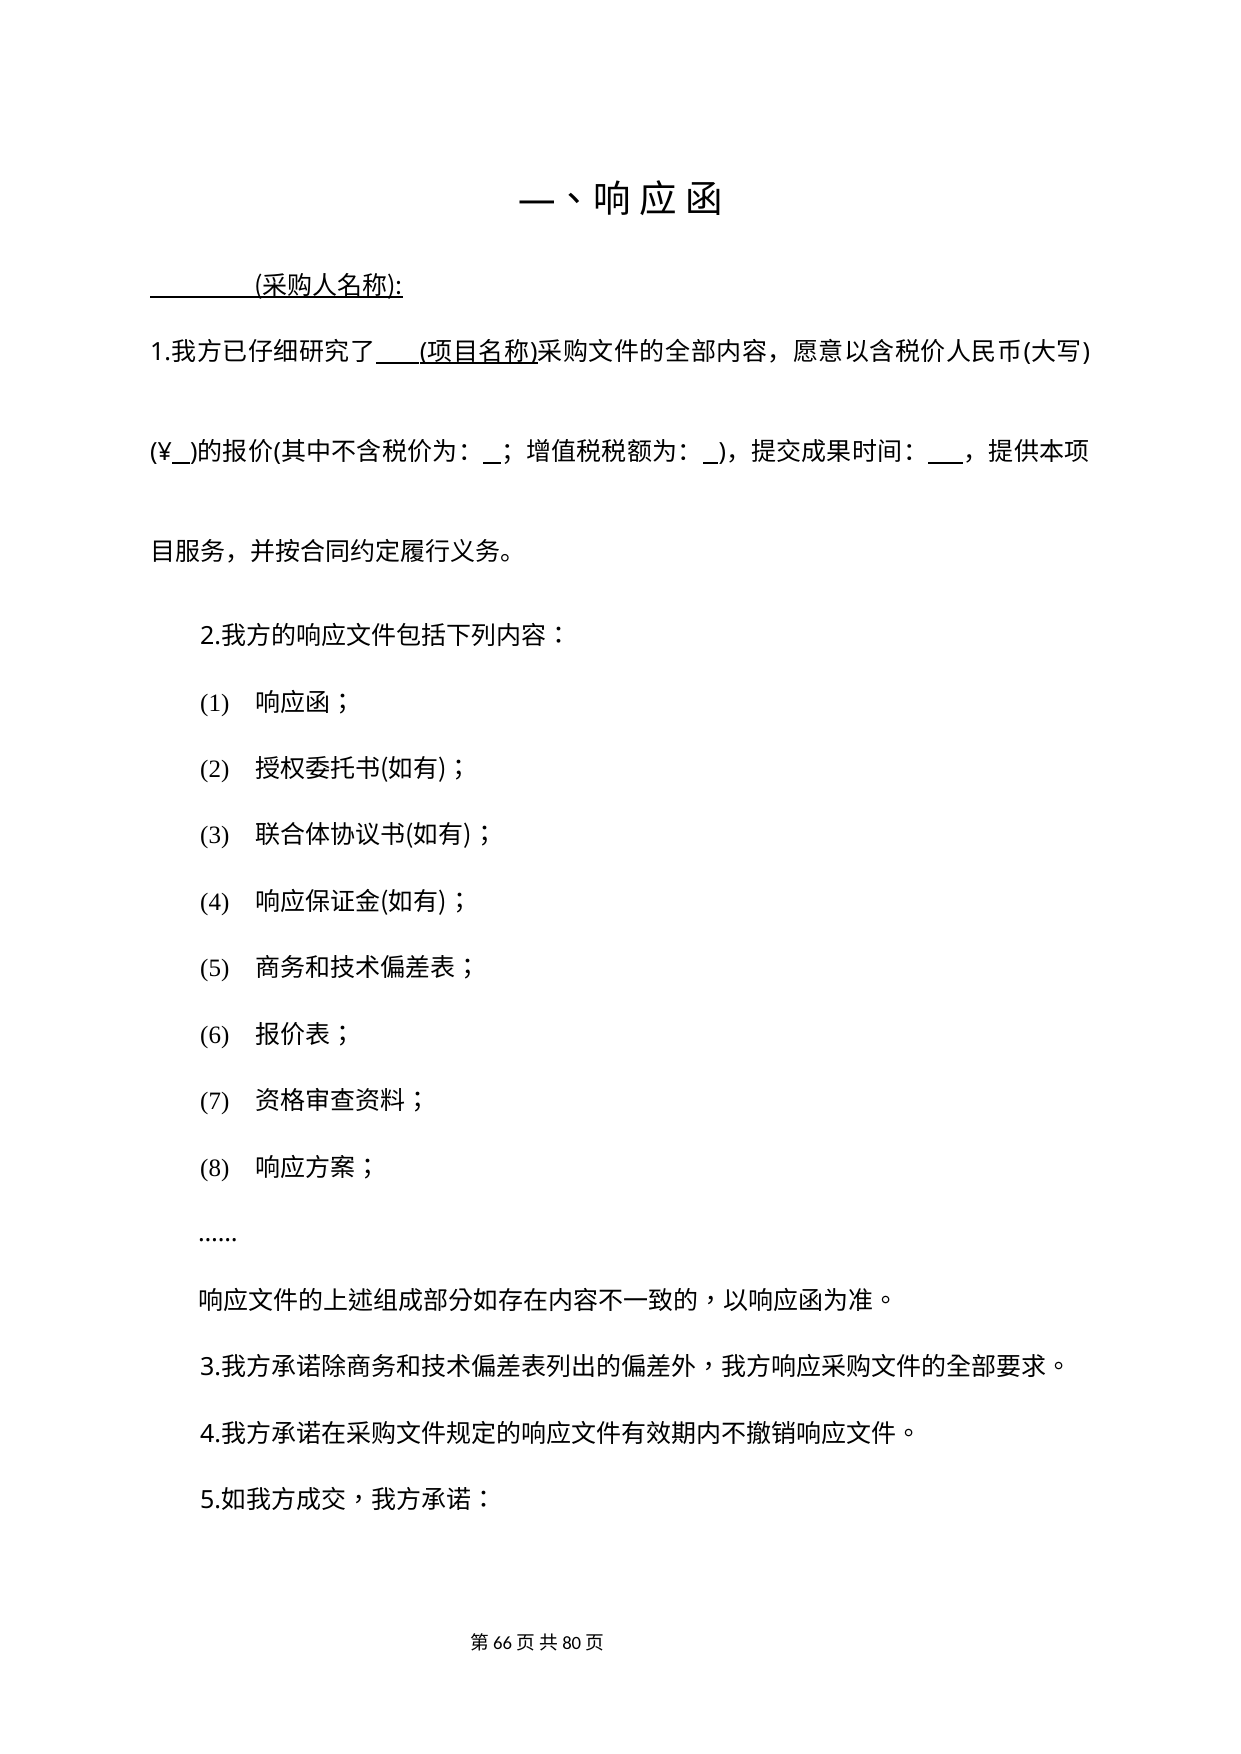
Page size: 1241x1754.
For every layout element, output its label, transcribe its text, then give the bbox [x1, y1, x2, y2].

text —、响 应 函 [150, 162, 1090, 229]
list 响应方案； [150, 1132, 1090, 1199]
list 4.我方承诺在采购文件规定的响应文件有效期内不撤销响应文件。 [150, 1398, 1090, 1464]
text 响应文件的上述组成部分如存在内容不一致的，以响应函为准。 [150, 1265, 1090, 1332]
list 资格审查资料； [150, 1066, 1090, 1132]
list 5.如我方成交，我方承诺： [150, 1464, 1090, 1531]
list 授权委托书(如有)； [150, 733, 1090, 800]
list 3.我方承诺除商务和技术偏差表列出的偏差外，我方响应采购文件的全部要求。 [150, 1332, 1090, 1398]
text (采购人名称): [150, 250, 1090, 317]
list 联合体协议书(如有)； [150, 800, 1090, 866]
list 2.我方的响应文件包括下列内容： [150, 601, 1090, 667]
list 报价表； [150, 999, 1090, 1066]
list 商务和技术偏差表； [150, 933, 1090, 999]
text …… [150, 1199, 1090, 1265]
list 响应函； [150, 667, 1090, 733]
list 响应保证金(如有)； [150, 866, 1090, 933]
text 1.我方已仔细研究了 (项目名称)采购文件的全部内容，愿意以含税价人民币(大写) (¥ )的报价(其中不含税价为： ；增值税税额为： )，提交成果时间： ，提供本项目服务，并按合同约定履行义务。 [150, 317, 1090, 582]
